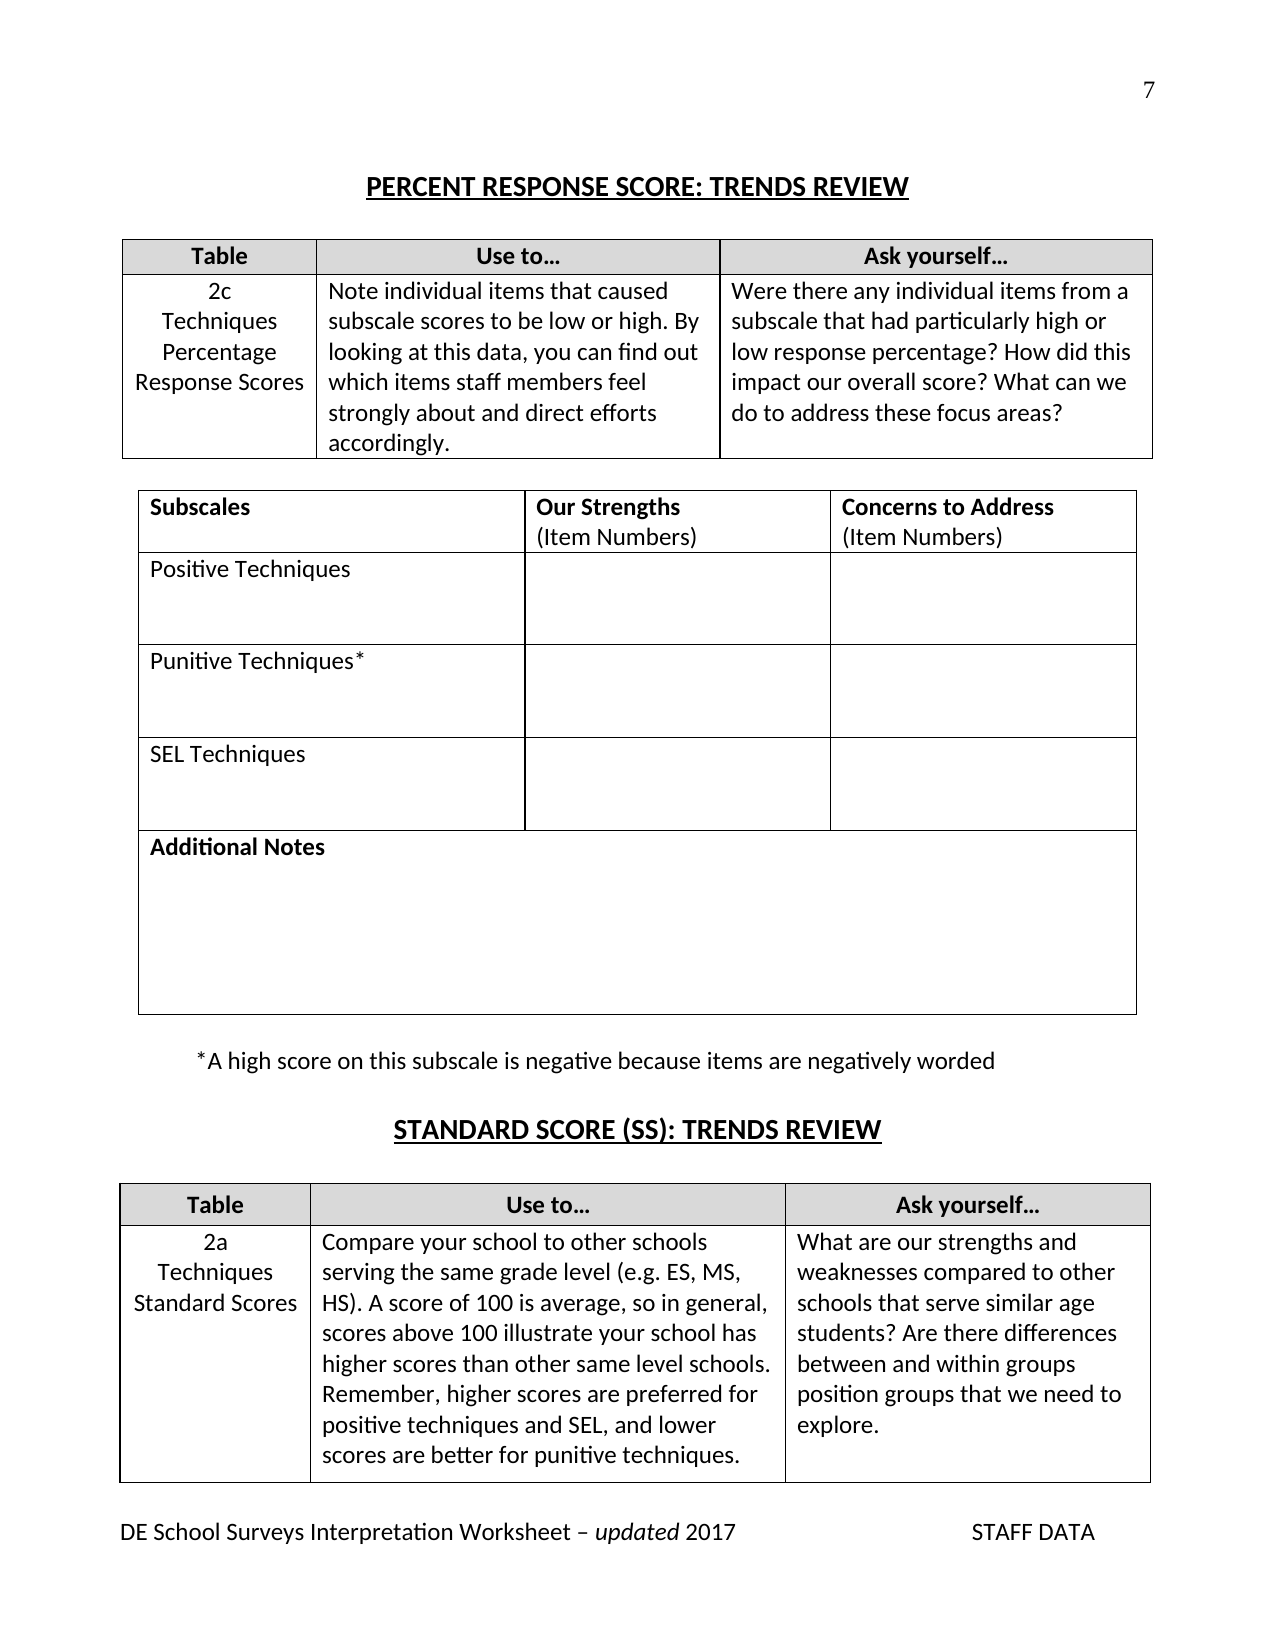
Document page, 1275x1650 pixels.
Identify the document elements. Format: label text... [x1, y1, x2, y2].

table_cell Note individual items that caused subscale scores to be low or high. By looking at this data, you can find out which items staff members feel strongly about and direct efforts accordingly. [317, 275, 719, 458]
table_cell 2c Techniques Percentage Response Scores [123, 275, 316, 458]
table_cell [831, 553, 1136, 644]
table_cell [526, 738, 830, 829]
table_cell What are our strengths and weaknesses compared to other schools that serve similar age students? Are there differences between and within groups position groups that we need to explore. [786, 1226, 1150, 1482]
text PERCENT RESPONSE SCORE: TRENDS REVIEW [120, 168, 1155, 204]
text STANDARD SCORE (SS): TRENDS REVIEW [120, 1111, 1155, 1147]
table_header Our Strengths (Item Numbers) [526, 491, 830, 552]
table_header Table [121, 1184, 310, 1225]
list *A high score on this subscale is negative because items are negatively worded [195, 1045, 1155, 1076]
table_header Subscales [139, 491, 524, 552]
table_header Use to… [311, 1184, 785, 1225]
table_cell Were there any individual items from a subscale that had particularly high or low response percentage? How did this impact our overall score? What can we do to address these focus areas? [721, 275, 1152, 458]
table_header Ask yourself… [721, 240, 1152, 274]
table_cell [831, 738, 1136, 829]
table_cell 2a Techniques Standard Scores [121, 1226, 310, 1482]
table_cell Compare your school to other schools serving the same grade level (e.g. ES, MS, HS). A score of 100 is average, so in general, scores above 100 illustrate your school has higher scores than other same level schools. Remember, higher scores are preferred for positive techniques and SEL, and lower scores are better for punitive techniques. [311, 1226, 785, 1482]
table_cell SEL Techniques [139, 738, 524, 829]
table_cell [526, 645, 830, 737]
table_header Table [123, 240, 316, 274]
table_cell Positive Techniques [139, 553, 524, 644]
table_cell Punitive Techniques* [139, 645, 524, 737]
table_cell Additional Notes [139, 831, 1136, 1014]
table_header Concerns to Address (Item Numbers) [831, 491, 1136, 552]
table_cell [831, 645, 1136, 737]
table_cell [526, 553, 830, 644]
table_header Use to… [317, 240, 719, 274]
table_header Ask yourself… [786, 1184, 1150, 1225]
